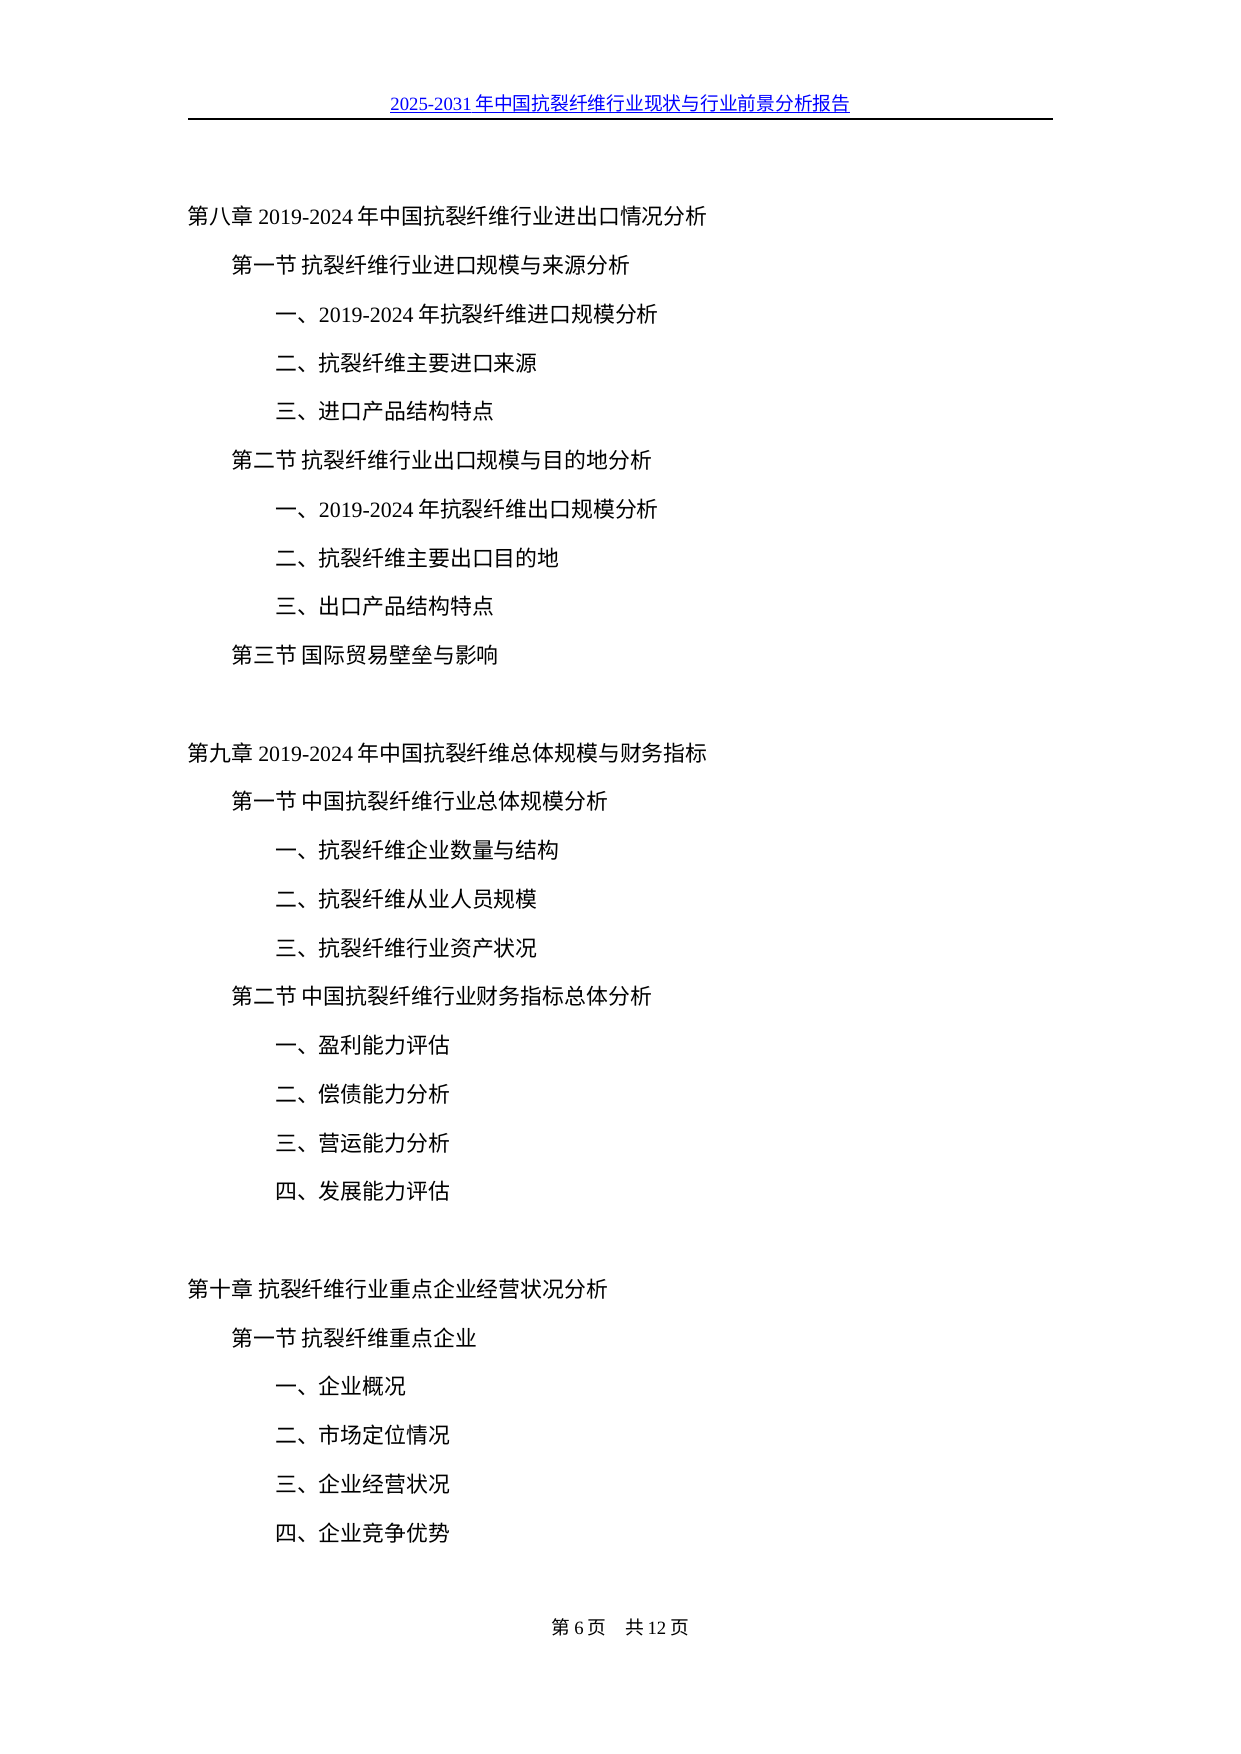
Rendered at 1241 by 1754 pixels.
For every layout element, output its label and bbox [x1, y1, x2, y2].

text [187, 150, 1053, 1548]
